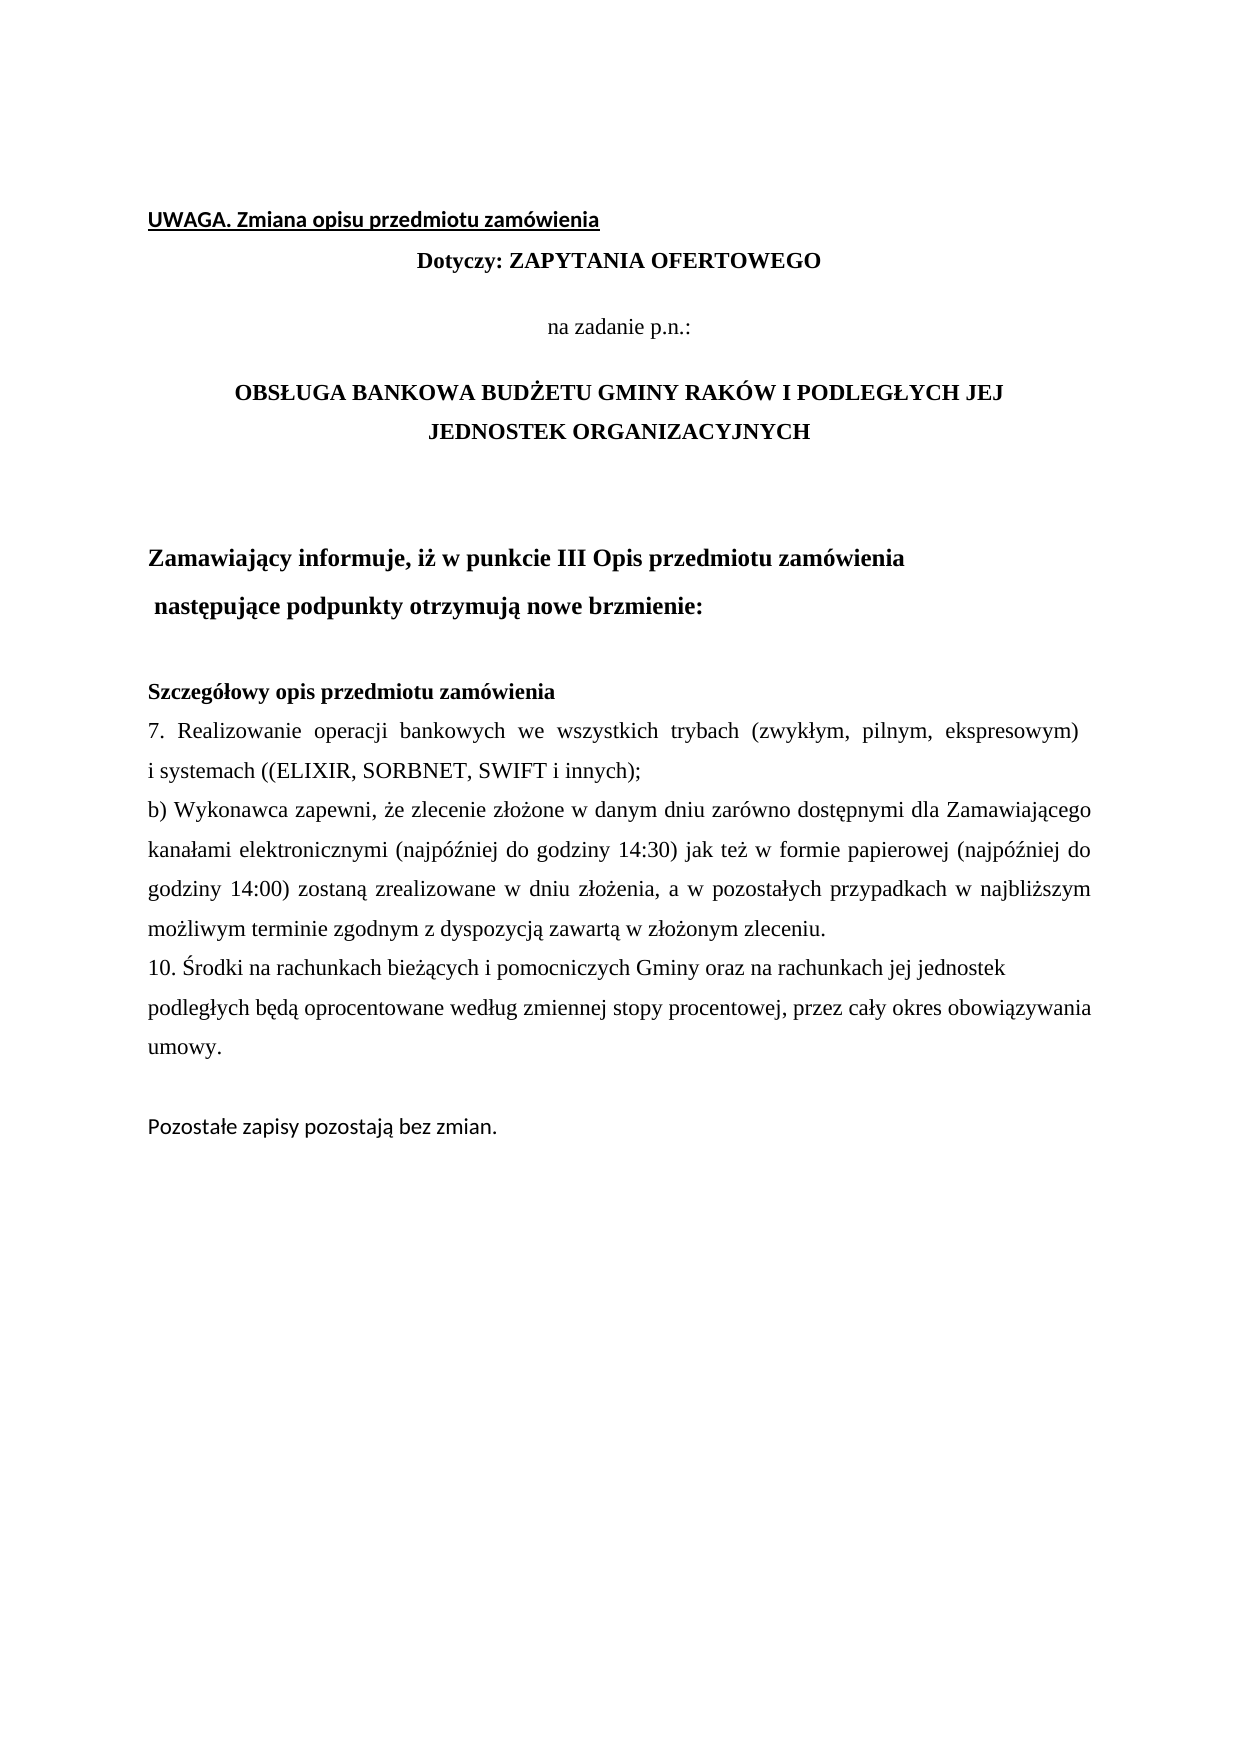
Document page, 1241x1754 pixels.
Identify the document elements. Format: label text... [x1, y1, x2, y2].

text UWAGA. Zmiana opisu przedmiotu zamówienia [148, 205, 1093, 233]
text na zadanie p.n.: [148, 313, 1091, 339]
text następujące podpunkty otrzymują nowe brzmienie: [148, 591, 1093, 620]
text 10. Środki na rachunkach bieżących i pomocniczych Gminy oraz na rachunkach jej jednostek [148, 954, 1093, 981]
text Dotyczy: ZAPYTANIA OFERTOWEGO [148, 247, 1091, 273]
text b) Wykonawca zapewni, że zlecenie złożone w danym dniu zarówno dostępnymi dla Zamawiającego kanałami elektronicznymi (najpóźniej do godziny 14:30) jak też w formie papierowej (najpóźniej do godziny 14:00) zostaną zrealizowane w dniu złożenia, a w pozostałych przypadkach w najbliższym możliwym terminie zgodnym z dyspozycją zawartą w złożonym zleceniu. [148, 797, 1093, 941]
text podległych będą oprocentowane według zmiennej stopy procentowej, przez cały okres obowiązywania umowy. [148, 994, 1093, 1060]
text Zamawiający informuje, iż w punkcie III Opis przedmiotu zamówienia [148, 543, 1093, 572]
text Pozostałe zapisy pozostają bez zmian. [148, 1112, 1093, 1140]
text Szczegółowy opis przedmiotu zamówienia [148, 678, 1093, 704]
text OBSŁUGA BANKOWA BUDŻETU GMINY RAKÓW I PODLEGŁYCH JEJ JEDNOSTEK ORGANIZACYJNYCH [148, 378, 1091, 444]
text 7. Realizowanie operacji bankowych we wszystkich trybach (zwykłym, pilnym, ekspresowym) i systemach ((ELIXIR, SORBNET, SWIFT i innych); [148, 718, 1093, 783]
